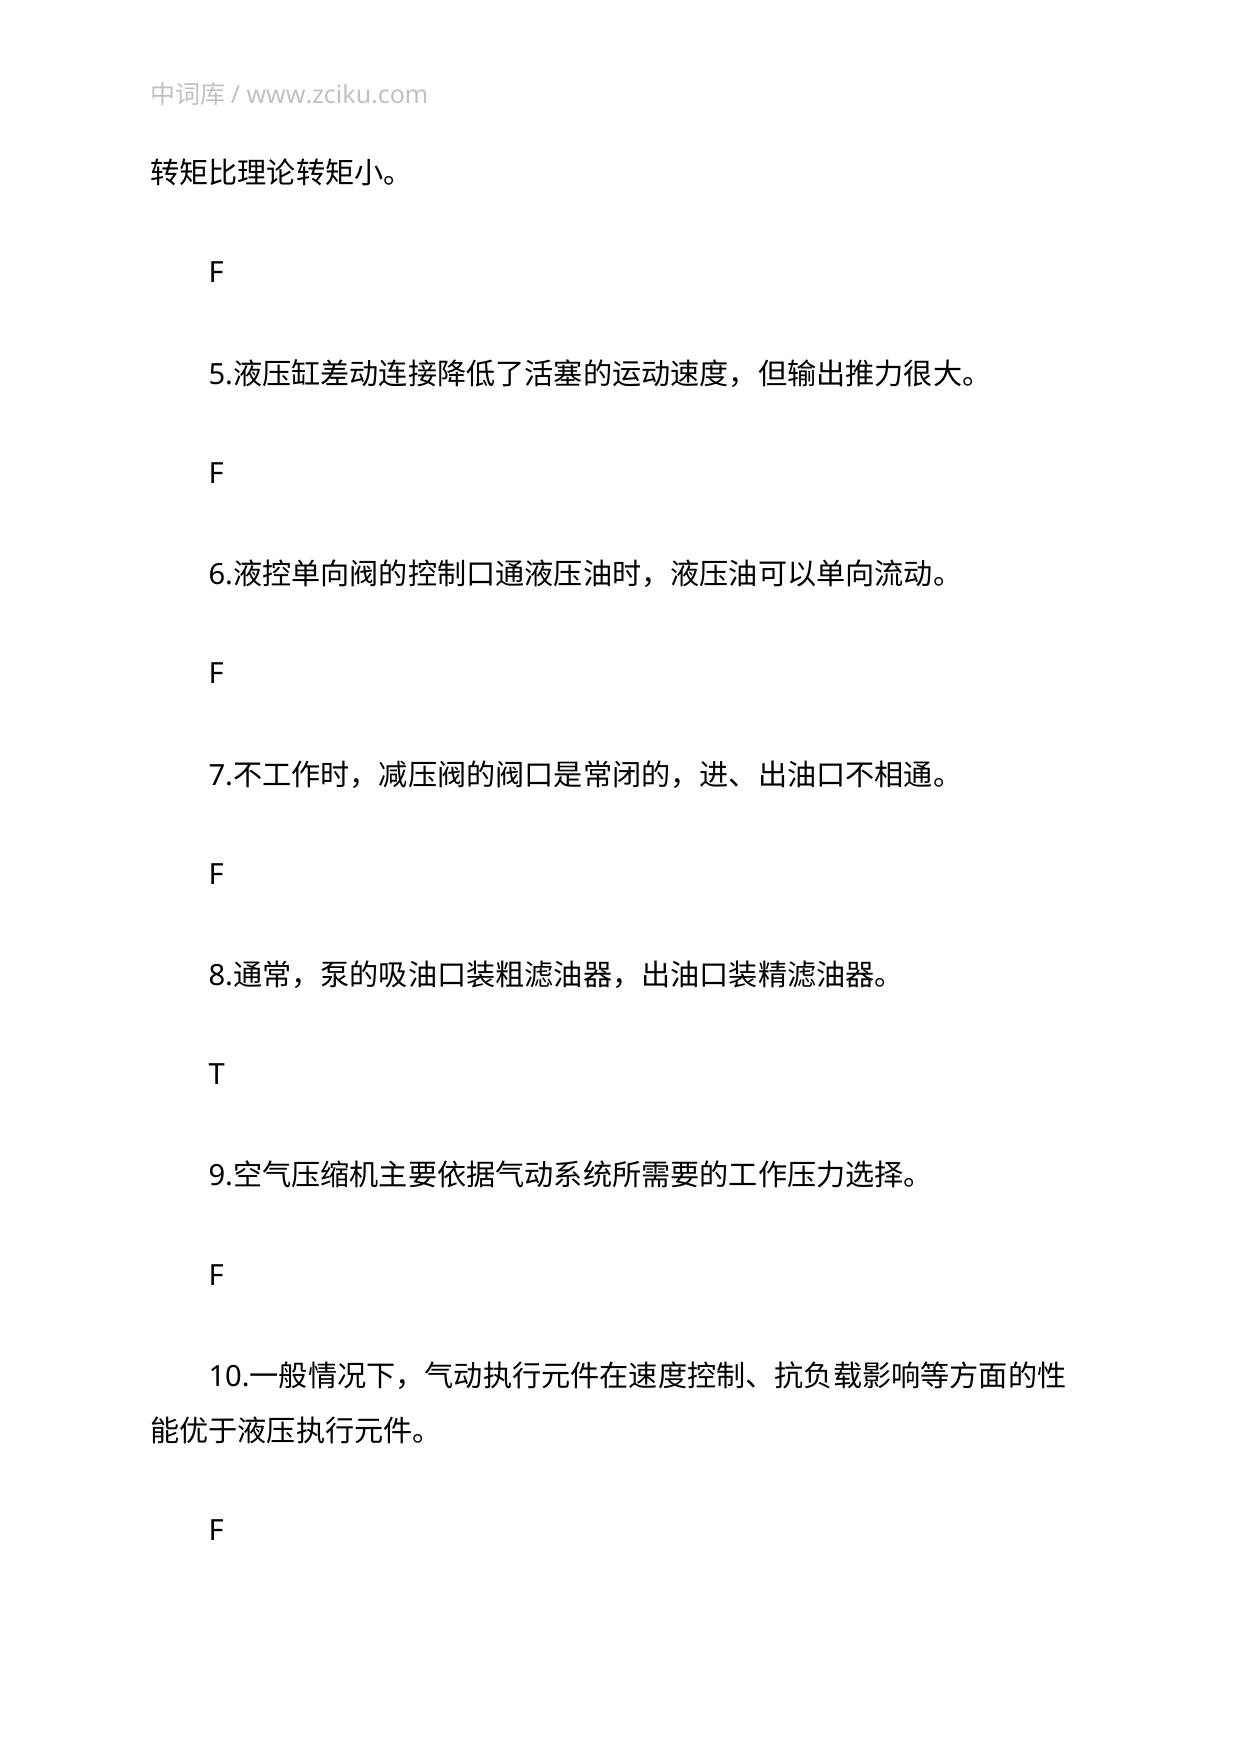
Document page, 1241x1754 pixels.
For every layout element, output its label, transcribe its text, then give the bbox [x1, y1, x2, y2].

text 7.不工作时，减压阀的阀口是常闭的，进、出油口不相通。 [150, 751, 1090, 793]
text T [150, 1053, 1090, 1093]
text F [150, 853, 1090, 893]
text 9.空气压缩机主要依据气动系统所需要的工作压力选择。 [150, 1152, 1090, 1194]
text F [150, 252, 1090, 291]
text 5.液压缸差动连接降低了活塞的运动速度，但输出推力很大。 [150, 350, 1090, 393]
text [150, 150, 1090, 192]
text 10.一般情况下，气动执行元件在速度控制、抗负载影响等方面的性能优于液压执行元件。 [150, 1352, 1090, 1449]
text F [150, 653, 1090, 692]
text 6.液控单向阀的控制口通液压油时，液压油可以单向流动。 [150, 551, 1090, 593]
text F [150, 452, 1090, 492]
text F [150, 1509, 1090, 1549]
text 8.通常，泵的吸油口装粗滤油器，出油口装精滤油器。 [150, 951, 1090, 994]
text F [150, 1254, 1090, 1293]
